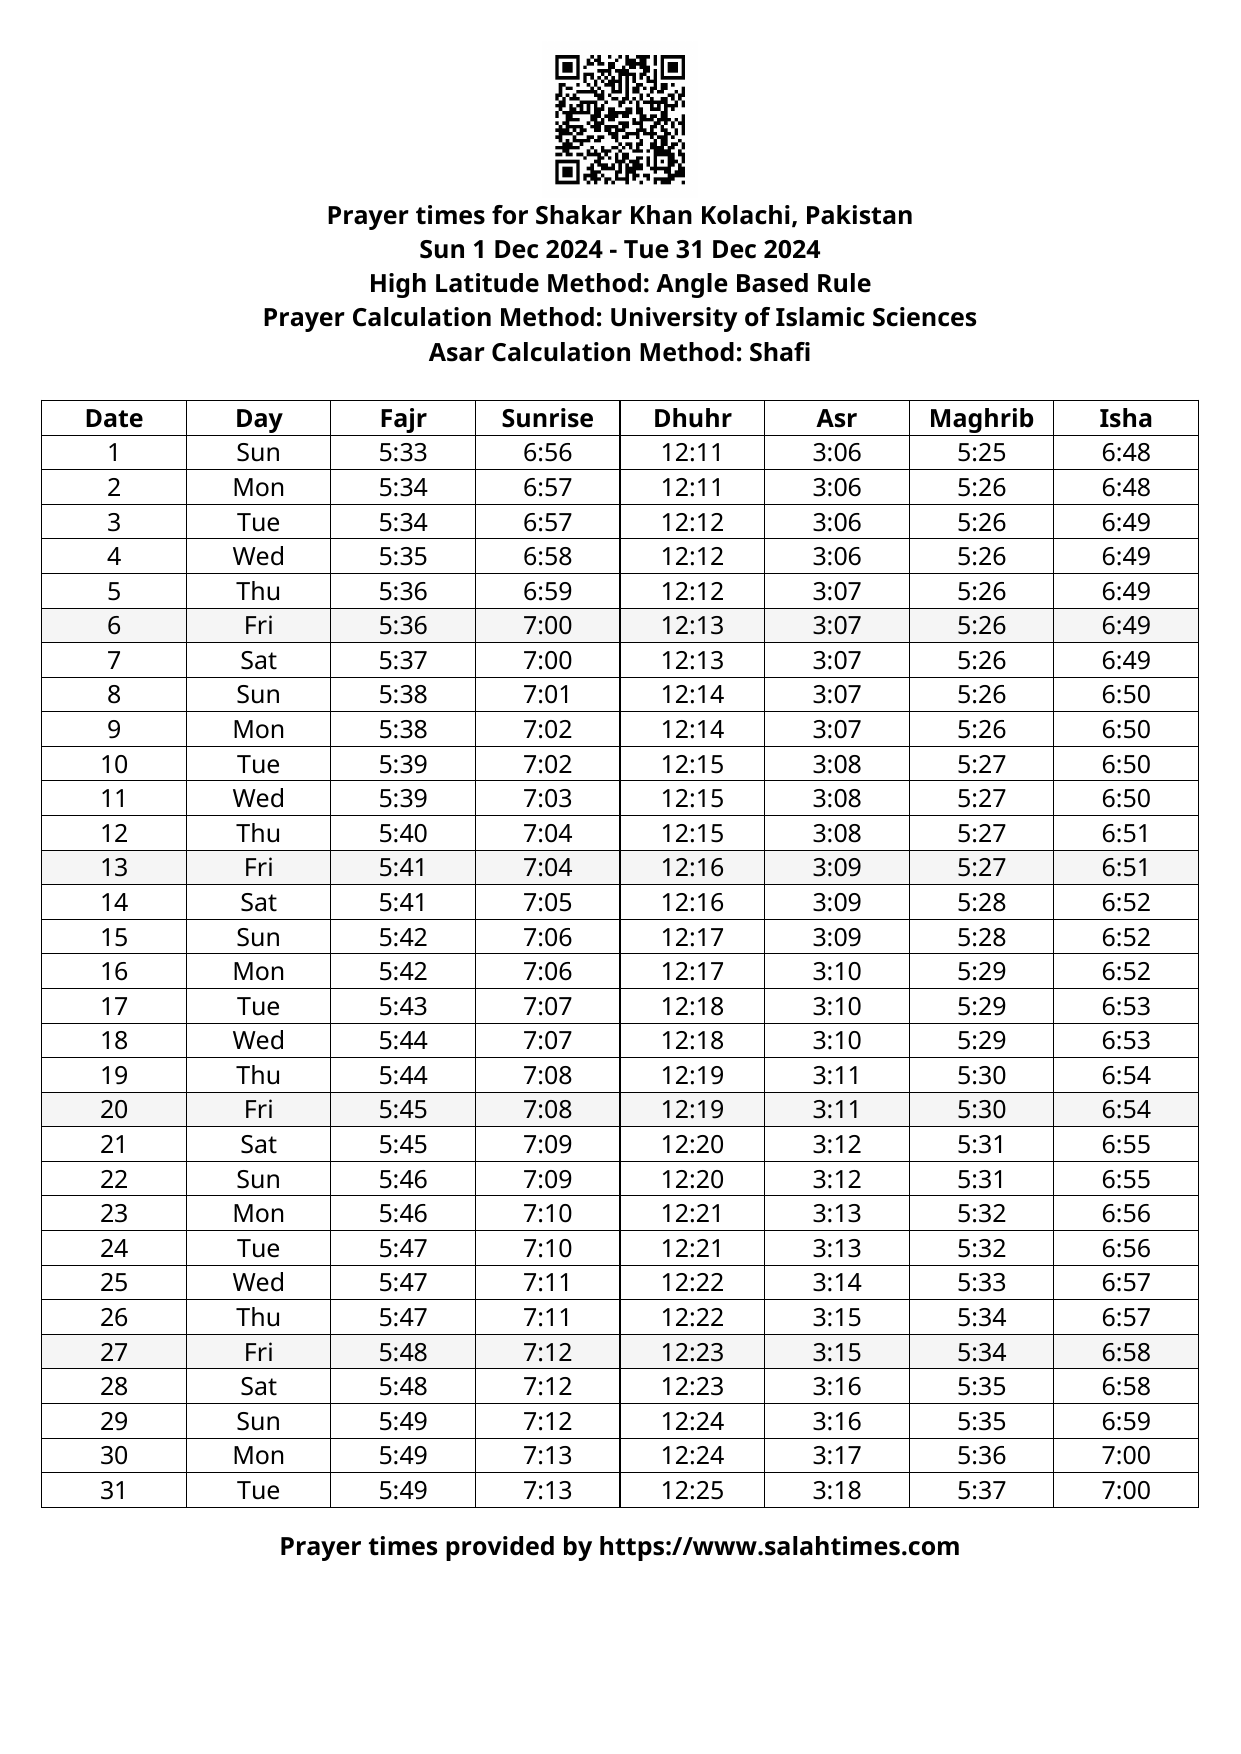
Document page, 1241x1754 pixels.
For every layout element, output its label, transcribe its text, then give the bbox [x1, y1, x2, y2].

table_cell 28 [42, 1369, 186, 1403]
table_cell Sun [187, 1162, 330, 1195]
table_cell 3:13 [765, 1231, 909, 1264]
table_cell 5:44 [331, 1058, 475, 1092]
table_cell Mon [187, 954, 330, 988]
table_cell 3 [42, 505, 186, 538]
table_cell 5:30 [910, 1093, 1053, 1126]
table_cell 5:34 [910, 1335, 1053, 1368]
table_cell Wed [187, 539, 330, 573]
table_cell 6:55 [1054, 1162, 1198, 1195]
table_cell 6:52 [1054, 920, 1198, 953]
table_cell 22 [42, 1162, 186, 1195]
table_cell 5:27 [910, 781, 1053, 815]
table_cell 3:09 [765, 885, 909, 919]
table_header Date [42, 401, 186, 434]
table_cell 3:10 [765, 1024, 909, 1057]
table_cell 5:49 [331, 1473, 475, 1507]
table_cell 7:02 [476, 712, 619, 746]
table_cell 3:17 [765, 1439, 909, 1472]
table_cell 6:57 [1054, 1266, 1198, 1299]
table_cell 7:00 [476, 643, 619, 677]
table_cell Fri [187, 609, 330, 642]
table_cell Sun [187, 678, 330, 711]
table_cell 5:29 [910, 989, 1053, 1022]
table_cell 5:25 [910, 436, 1053, 469]
table_cell 12:19 [621, 1058, 764, 1092]
table_cell 7:02 [476, 747, 619, 780]
table_cell 20 [42, 1093, 186, 1126]
table_cell 5:46 [331, 1162, 475, 1195]
table_cell 5:48 [331, 1369, 475, 1403]
table_cell 5:47 [331, 1231, 475, 1264]
table_cell 6:58 [1054, 1369, 1198, 1403]
table_cell 12:20 [621, 1127, 764, 1161]
table_cell 5:31 [910, 1162, 1053, 1195]
table_cell 5:26 [910, 609, 1053, 642]
table_cell 3:10 [765, 989, 909, 1022]
table_cell 7:11 [476, 1300, 619, 1334]
table_cell 3:07 [765, 678, 909, 711]
table_cell 5:29 [910, 1024, 1053, 1057]
table_cell 12:20 [621, 1162, 764, 1195]
table_cell 5:41 [331, 885, 475, 919]
table_cell Fri [187, 851, 330, 884]
table_cell 5:26 [910, 470, 1053, 504]
table_header Maghrib [910, 401, 1053, 434]
table_cell 5:34 [331, 470, 475, 504]
table_cell 4 [42, 539, 186, 573]
table_cell 3:14 [765, 1266, 909, 1299]
table_cell 7:08 [476, 1093, 619, 1126]
table_cell 7:04 [476, 816, 619, 849]
table_cell 7:04 [476, 851, 619, 884]
table_cell Mon [187, 712, 330, 746]
table_cell 6 [42, 609, 186, 642]
table_cell Tue [187, 989, 330, 1022]
table_cell 5:27 [910, 816, 1053, 849]
table_cell 12:16 [621, 851, 764, 884]
table_cell 3:16 [765, 1369, 909, 1403]
table_cell 5:44 [331, 1024, 475, 1057]
table_cell 12:15 [621, 816, 764, 849]
table_cell 8 [42, 678, 186, 711]
table_cell 7:12 [476, 1369, 619, 1403]
table_cell 7:00 [1054, 1439, 1198, 1472]
table_cell 6:50 [1054, 747, 1198, 780]
table_cell 1 [42, 436, 186, 469]
table_cell 5:39 [331, 747, 475, 780]
table_cell Thu [187, 574, 330, 607]
table_cell 5:26 [910, 539, 1053, 573]
table_cell Thu [187, 1300, 330, 1334]
table_cell 30 [42, 1439, 186, 1472]
table_cell 6:52 [1054, 954, 1198, 988]
table_cell 3:13 [765, 1196, 909, 1230]
table_cell 6:53 [1054, 1024, 1198, 1057]
table_cell 12:15 [621, 781, 764, 815]
table_cell 15 [42, 920, 186, 953]
table_cell 12:21 [621, 1196, 764, 1230]
table_cell 3:16 [765, 1404, 909, 1437]
table_cell 6:50 [1054, 678, 1198, 711]
table_cell 6:49 [1054, 505, 1198, 538]
table_cell 5:46 [331, 1196, 475, 1230]
table_cell 5:30 [910, 1058, 1053, 1092]
table_cell 12:16 [621, 885, 764, 919]
table_cell 6:57 [476, 505, 619, 538]
table_cell 6:51 [1054, 816, 1198, 849]
table_cell 7:09 [476, 1162, 619, 1195]
table_cell 12:24 [621, 1439, 764, 1472]
table_cell 5 [42, 574, 186, 607]
table_cell Mon [187, 1439, 330, 1472]
table_cell 6:49 [1054, 574, 1198, 607]
picture [542, 41, 699, 198]
table_cell 3:08 [765, 747, 909, 780]
table_cell 5:36 [331, 609, 475, 642]
table_cell 5:26 [910, 678, 1053, 711]
table_cell 5:27 [910, 747, 1053, 780]
table_cell 5:31 [910, 1127, 1053, 1161]
table_cell Thu [187, 816, 330, 849]
table_cell 5:32 [910, 1196, 1053, 1230]
table_cell 12:14 [621, 712, 764, 746]
table_cell 6:49 [1054, 643, 1198, 677]
table_cell 17 [42, 989, 186, 1022]
table_cell 27 [42, 1335, 186, 1368]
table_cell 6:48 [1054, 436, 1198, 469]
table_cell 5:40 [331, 816, 475, 849]
table_cell 7:07 [476, 989, 619, 1022]
table_cell 7:10 [476, 1231, 619, 1264]
table_cell 5:34 [331, 505, 475, 538]
table_cell 2 [42, 470, 186, 504]
table_cell 6:53 [1054, 989, 1198, 1022]
table_cell Sat [187, 1369, 330, 1403]
table_cell 12:22 [621, 1300, 764, 1334]
table_cell 6:59 [1054, 1404, 1198, 1437]
table_cell 12:21 [621, 1231, 764, 1264]
table_cell Sat [187, 885, 330, 919]
table_cell 3:07 [765, 574, 909, 607]
table_cell 12:15 [621, 747, 764, 780]
table_cell 5:36 [331, 574, 475, 607]
table_cell 12:14 [621, 678, 764, 711]
table_cell 3:07 [765, 643, 909, 677]
table_cell 3:12 [765, 1127, 909, 1161]
table_cell Sat [187, 643, 330, 677]
table_cell 12:12 [621, 505, 764, 538]
table_cell 3:07 [765, 712, 909, 746]
table_cell 5:42 [331, 920, 475, 953]
table_cell Wed [187, 781, 330, 815]
table_cell Thu [187, 1058, 330, 1092]
table_cell 12:17 [621, 920, 764, 953]
table_header Sunrise [476, 401, 619, 434]
table_cell 3:09 [765, 920, 909, 953]
table_cell 12:12 [621, 539, 764, 573]
table_cell 9 [42, 712, 186, 746]
table_cell 5:27 [910, 851, 1053, 884]
table_cell 12:24 [621, 1404, 764, 1437]
table_cell 25 [42, 1266, 186, 1299]
table_cell 5:35 [910, 1369, 1053, 1403]
table_cell 6:57 [1054, 1300, 1198, 1334]
text Prayer Calculation Method: University of Islamic Sciences [42, 300, 1198, 334]
text Asar Calculation Method: Shafi [42, 334, 1198, 368]
table_cell 5:43 [331, 989, 475, 1022]
table_cell 5:35 [910, 1404, 1053, 1437]
table_cell 7:00 [1054, 1473, 1198, 1507]
table_cell 11 [42, 781, 186, 815]
table_cell 5:26 [910, 574, 1053, 607]
table_cell 7:03 [476, 781, 619, 815]
table_cell 3:15 [765, 1300, 909, 1334]
table_header Isha [1054, 401, 1198, 434]
text High Latitude Method: Angle Based Rule [42, 266, 1198, 300]
table_cell 5:48 [331, 1335, 475, 1368]
table_cell 12:23 [621, 1335, 764, 1368]
table_cell 6:54 [1054, 1093, 1198, 1126]
text Prayer times for Shakar Khan Kolachi, Pakistan [42, 198, 1198, 232]
table_cell 29 [42, 1404, 186, 1437]
table_cell 5:49 [331, 1439, 475, 1472]
table_cell 3:08 [765, 816, 909, 849]
table_cell Sun [187, 920, 330, 953]
table_cell 12:19 [621, 1093, 764, 1126]
table_cell 12:12 [621, 574, 764, 607]
table_cell Sat [187, 1127, 330, 1161]
table_cell 3:06 [765, 505, 909, 538]
table_cell 3:06 [765, 539, 909, 573]
table_cell 6:48 [1054, 470, 1198, 504]
table_cell Sun [187, 436, 330, 469]
table_cell 5:47 [331, 1300, 475, 1334]
table_cell 12:11 [621, 436, 764, 469]
table_cell 24 [42, 1231, 186, 1264]
table_header Fajr [331, 401, 475, 434]
table_cell 7:07 [476, 1024, 619, 1057]
table_cell 5:34 [910, 1300, 1053, 1334]
table_cell 6:57 [476, 470, 619, 504]
table_cell 10 [42, 747, 186, 780]
table_cell 3:11 [765, 1093, 909, 1126]
table_cell 7 [42, 643, 186, 677]
table_cell 5:39 [331, 781, 475, 815]
table_cell 7:10 [476, 1196, 619, 1230]
table_cell 12:18 [621, 989, 764, 1022]
table_cell Wed [187, 1024, 330, 1057]
table_cell 12:13 [621, 609, 764, 642]
table_cell 5:47 [331, 1266, 475, 1299]
table_cell 31 [42, 1473, 186, 1507]
table_cell 5:33 [331, 436, 475, 469]
table_cell 6:49 [1054, 609, 1198, 642]
table_cell 3:11 [765, 1058, 909, 1092]
table_cell 3:10 [765, 954, 909, 988]
table_cell 6:52 [1054, 885, 1198, 919]
table_cell Fri [187, 1335, 330, 1368]
table_cell 7:12 [476, 1404, 619, 1437]
table_cell 5:28 [910, 920, 1053, 953]
table_cell Mon [187, 470, 330, 504]
table_cell 5:45 [331, 1127, 475, 1161]
table_cell 3:06 [765, 436, 909, 469]
table_cell 6:56 [476, 436, 619, 469]
table_cell 7:09 [476, 1127, 619, 1161]
table_cell 6:55 [1054, 1127, 1198, 1161]
table_cell 6:58 [476, 539, 619, 573]
table_cell 6:58 [1054, 1335, 1198, 1368]
table_cell 6:54 [1054, 1058, 1198, 1092]
table_cell 5:26 [910, 505, 1053, 538]
table_cell 7:11 [476, 1266, 619, 1299]
table_cell Mon [187, 1196, 330, 1230]
table_cell 19 [42, 1058, 186, 1092]
table_cell 5:36 [910, 1439, 1053, 1472]
table_cell 6:50 [1054, 712, 1198, 746]
table_cell 3:06 [765, 470, 909, 504]
table_cell 3:07 [765, 609, 909, 642]
table_cell 6:56 [1054, 1196, 1198, 1230]
table_cell 7:05 [476, 885, 619, 919]
table_cell Sun [187, 1404, 330, 1437]
table_cell 5:38 [331, 678, 475, 711]
table_cell 7:13 [476, 1473, 619, 1507]
table_cell 12:18 [621, 1024, 764, 1057]
table_cell 5:42 [331, 954, 475, 988]
table_cell 5:29 [910, 954, 1053, 988]
table_cell 7:08 [476, 1058, 619, 1092]
table_cell 5:32 [910, 1231, 1053, 1264]
table_cell Tue [187, 505, 330, 538]
table_cell 14 [42, 885, 186, 919]
table_cell 7:06 [476, 920, 619, 953]
table_cell 5:35 [331, 539, 475, 573]
table_cell Tue [187, 1231, 330, 1264]
table_cell 3:18 [765, 1473, 909, 1507]
table_cell 3:12 [765, 1162, 909, 1195]
table_cell 7:01 [476, 678, 619, 711]
table_cell Fri [187, 1093, 330, 1126]
table_cell 12:25 [621, 1473, 764, 1507]
table_header Day [187, 401, 330, 434]
table_cell 7:06 [476, 954, 619, 988]
table_header Asr [765, 401, 909, 434]
table_cell 5:33 [910, 1266, 1053, 1299]
table_cell 7:13 [476, 1439, 619, 1472]
table_cell 12:23 [621, 1369, 764, 1403]
table_cell 16 [42, 954, 186, 988]
table_cell 5:28 [910, 885, 1053, 919]
table_cell 5:49 [331, 1404, 475, 1437]
table_cell 7:00 [476, 609, 619, 642]
table_cell 21 [42, 1127, 186, 1161]
table_cell 6:51 [1054, 851, 1198, 884]
table_cell 5:38 [331, 712, 475, 746]
table_cell 26 [42, 1300, 186, 1334]
table_cell 12:11 [621, 470, 764, 504]
table_header Dhuhr [621, 401, 764, 434]
table_cell 5:37 [331, 643, 475, 677]
table_cell 3:15 [765, 1335, 909, 1368]
table_cell 5:41 [331, 851, 475, 884]
table_cell 6:56 [1054, 1231, 1198, 1264]
table_cell 12:17 [621, 954, 764, 988]
table_cell 23 [42, 1196, 186, 1230]
table_cell 12:13 [621, 643, 764, 677]
table_cell 5:26 [910, 712, 1053, 746]
table_cell Wed [187, 1266, 330, 1299]
table_cell 3:08 [765, 781, 909, 815]
table_cell 5:26 [910, 643, 1053, 677]
table_cell 3:09 [765, 851, 909, 884]
table_cell Tue [187, 747, 330, 780]
table_cell 7:12 [476, 1335, 619, 1368]
table_cell 18 [42, 1024, 186, 1057]
table_cell 5:45 [331, 1093, 475, 1126]
table_cell 12 [42, 816, 186, 849]
text Prayer times provided by https://www.salahtimes.com [42, 1528, 1198, 1563]
table_cell 6:49 [1054, 539, 1198, 573]
table_cell Tue [187, 1473, 330, 1507]
table_cell 12:22 [621, 1266, 764, 1299]
table_cell 6:59 [476, 574, 619, 607]
table_cell 6:50 [1054, 781, 1198, 815]
table_cell 5:37 [910, 1473, 1053, 1507]
table_cell 13 [42, 851, 186, 884]
text Sun 1 Dec 2024 - Tue 31 Dec 2024 [42, 232, 1198, 266]
